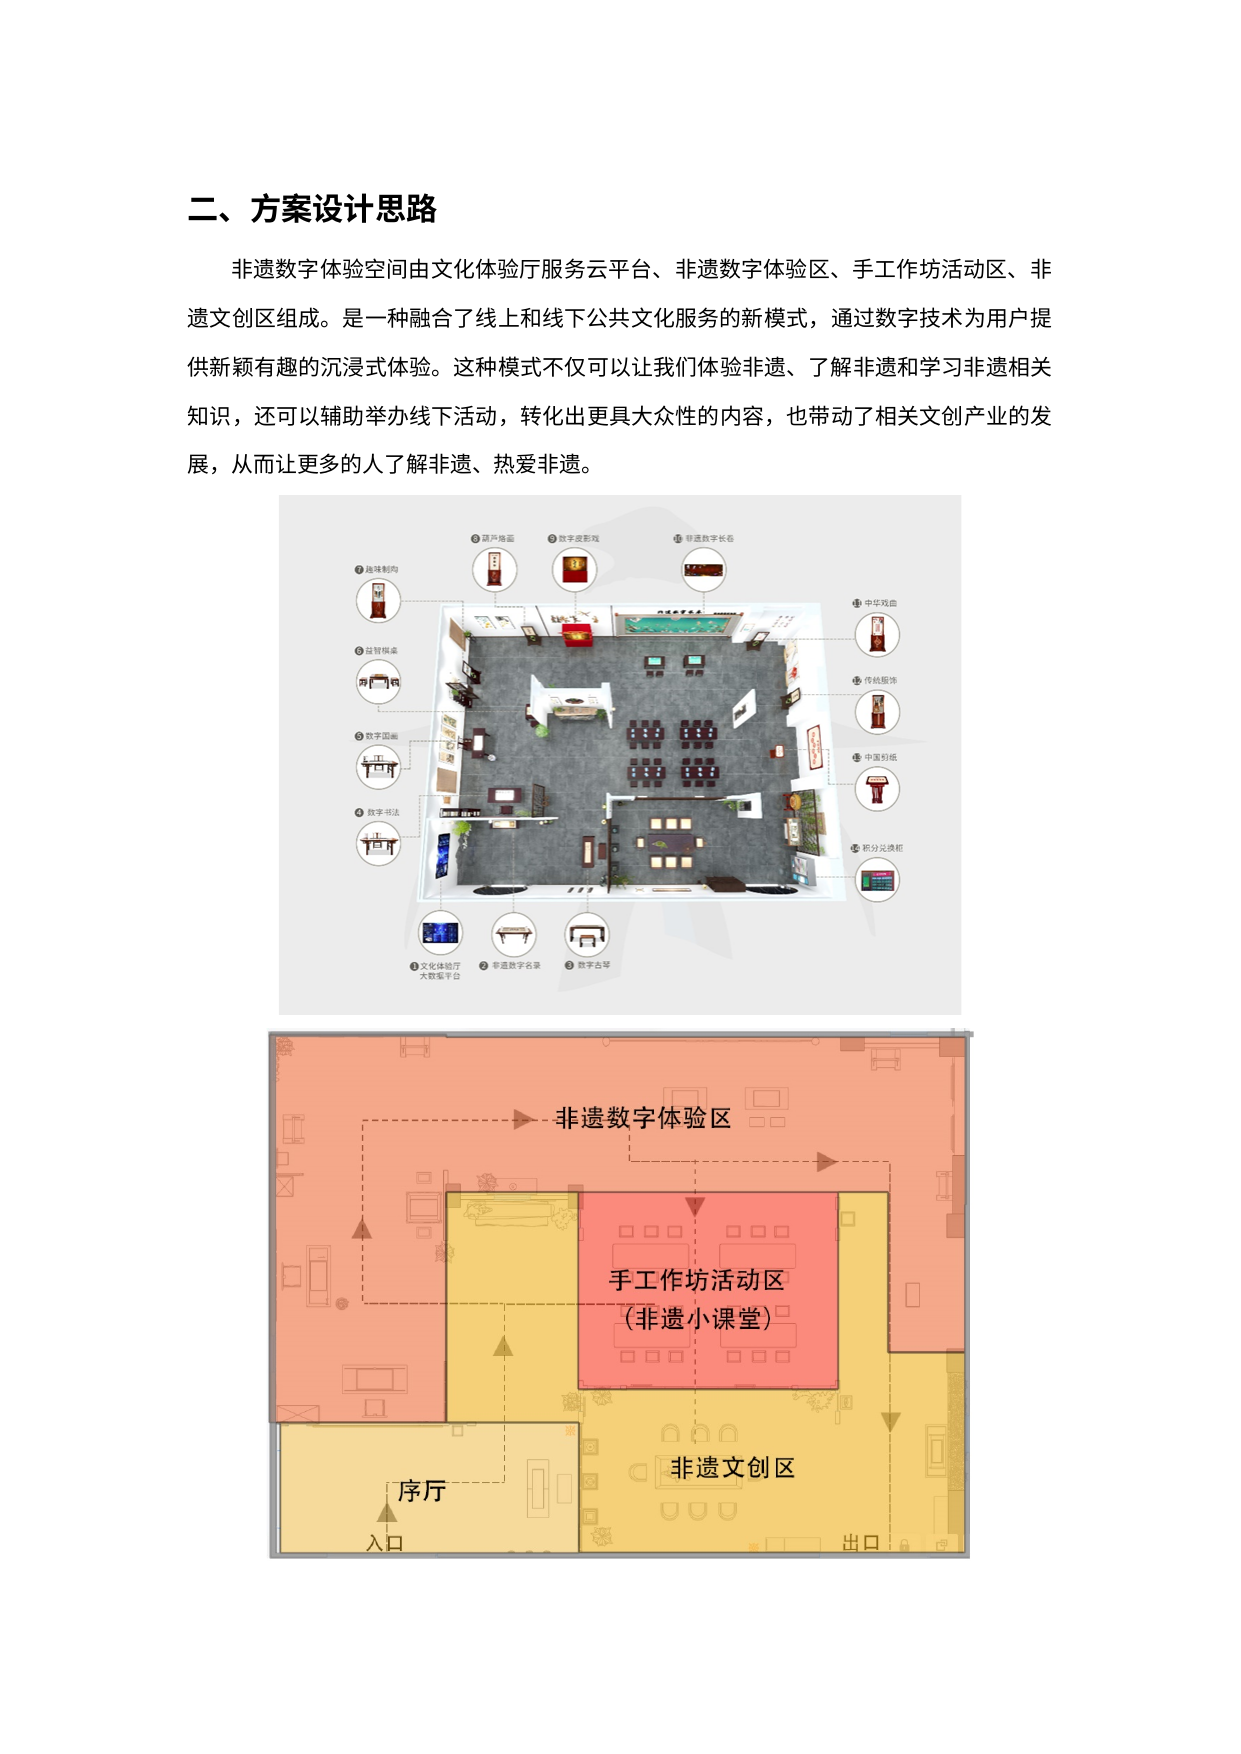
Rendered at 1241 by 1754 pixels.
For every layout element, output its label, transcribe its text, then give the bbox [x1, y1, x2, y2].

text 非遗数字体验空间由文化体验厅服务云平台、非遗数字体验区、手工作坊活动区、非遗文创区组成。是一种融合了线上和线下公共文化服务的新模式，通过数字技术为用户提供新颖有趣的沉浸式体验。这种模式不仅可以让我们体验非遗、了解非遗和学习非遗相关知识，还可以辅助举办线下活动，转化出更具大众性的内容，也带动了相关文创产业的发展，从而让更多的人了解非遗、热爱非遗。 [187, 252, 1053, 479]
picture [266, 1028, 974, 1561]
subtitle 二、方案设计思路 [187, 174, 1053, 239]
picture [278, 495, 962, 1015]
